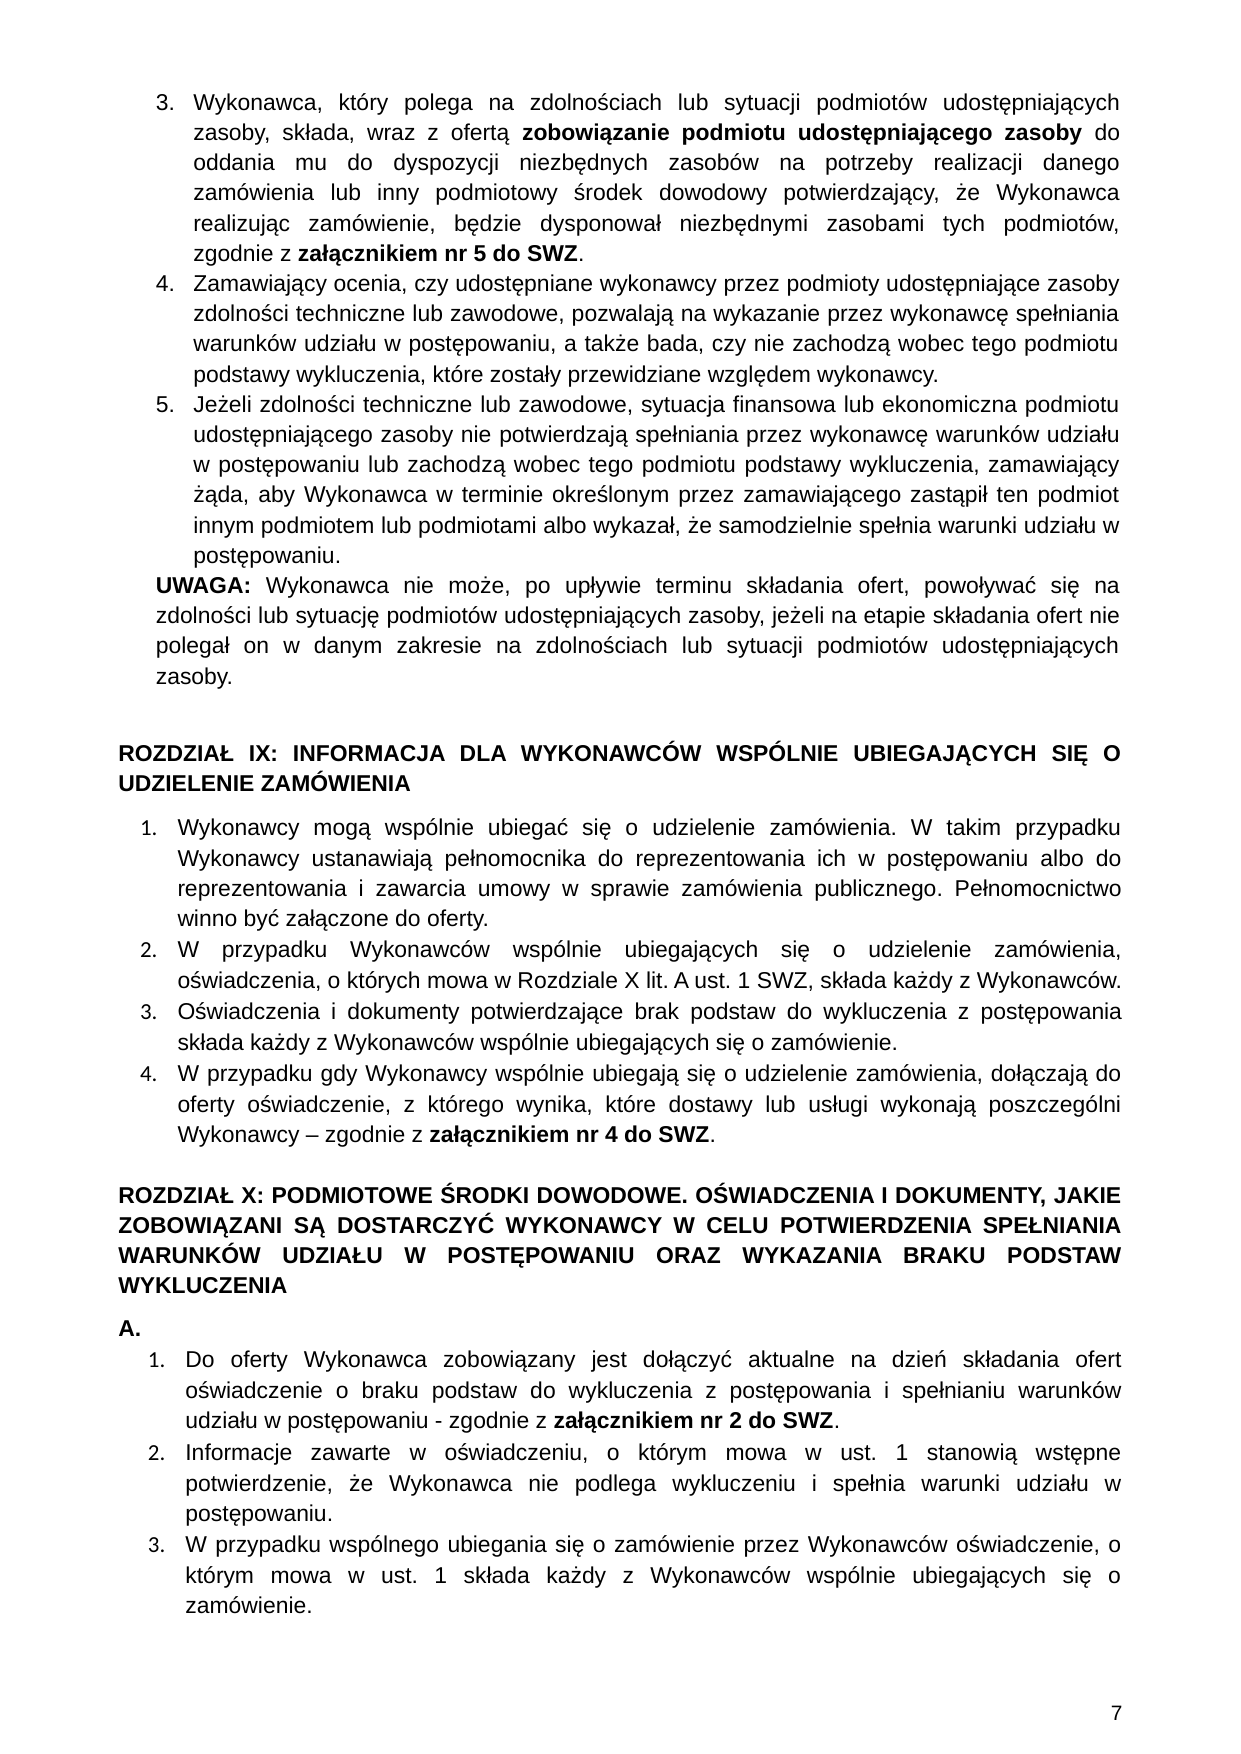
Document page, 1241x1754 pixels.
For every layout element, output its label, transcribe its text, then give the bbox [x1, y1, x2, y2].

list Zamawiający ocenia, czy udostępniane wykonawcy przez podmioty udostępniające zasoby zdolności techniczne lub zawodowe, pozwalają na wykazanie przez wykonawcę spełniania warunków udziału w postępowaniu, a także bada, czy nie zachodzą wobec tego podmiotu podstawy wykluczenia, które zostały przewidziane względem wykonawcy. [156, 270, 1120, 387]
list Wykonawca, który polega na zdolnościach lub sytuacji podmiotów udostępniających zasoby, składa, wraz z ofertą zobowiązanie podmiotu udostępniającego zasoby do oddania mu do dyspozycji niezbędnych zasobów na potrzeby realizacji danego zamówienia lub inny podmiotowy środek dowodowy potwierdzający, że Wykonawca realizując zamówienie, będzie dysponował niezbędnymi zasobami tych podmiotów, zgodnie z załącznikiem nr 5 do SWZ. [156, 89, 1120, 266]
list W przypadku gdy Wykonawcy wspólnie ubiegają się o udzielenie zamówienia, dołączają do oferty oświadczenie, z którego wynika, które dostawy lub usługi wykonają poszczególni Wykonawcy – zgodnie z załącznikiem nr 4 do SWZ. [140, 1059, 1122, 1148]
list Wykonawcy mogą wspólnie ubiegać się o udzielenie zamówienia. W takim przypadku Wykonawcy ustanawiają pełnomocnika do reprezentowania ich w postępowaniu albo do reprezentowania i zawarcia umowy w sprawie zamówienia publicznego. Pełnomocnictwo winno być załączone do oferty. [140, 813, 1122, 931]
list W przypadku Wykonawców wspólnie ubiegających się o udzielenie zamówienia, oświadczenia, o których mowa w Rozdziale X lit. A ust. 1 SWZ, składa każdy z Wykonawców. [140, 935, 1122, 993]
text UWAGA: Wykonawca nie może, po upływie terminu składania ofert, powoływać się na zdolności lub sytuację podmiotów udostępniających zasoby, jeżeli na etapie składania ofert nie polegał on w danym zakresie na zdolnościach lub sytuacji podmiotów udostępniających zasoby. [156, 572, 1120, 689]
text ROZDZIAŁ IX: INFORMACJA DLA WYKONAWCÓW WSPÓLNIE UBIEGAJĄCYCH SIĘ O UDZIELENIE ZAMÓWIENIA [118, 740, 1122, 796]
list Informacje zawarte w oświadczeniu, o którym mowa w ust. 1 stanowią wstępne potwierdzenie, że Wykonawca nie podlega wykluczeniu i spełnia warunki udziału w postępowaniu. [148, 1438, 1122, 1526]
list W przypadku wspólnego ubiegania się o zamówienie przez Wykonawców oświadczenie, o którym mowa w ust. 1 składa każdy z Wykonawców wspólnie ubiegających się o zamówienie. [148, 1530, 1122, 1618]
text ROZDZIAŁ X: PODMIOTOWE ŚRODKI DOWODOWE. OŚWIADCZENIA I DOKUMENTY, JAKIE ZOBOWIĄZANI SĄ DOSTARCZYĆ WYKONAWCY W CELU POTWIERDZENIA SPEŁNIANIA WARUNKÓW UDZIAŁU W POSTĘPOWANIU ORAZ WYKAZANIA BRAKU PODSTAW WYKLUCZENIA [118, 1182, 1122, 1299]
list Oświadczenia i dokumenty potwierdzające brak podstaw do wykluczenia z postępowania składa każdy z Wykonawców wspólnie ubiegających się o zamówienie. [140, 997, 1122, 1055]
text A. [118, 1315, 1122, 1341]
list Jeżeli zdolności techniczne lub zawodowe, sytuacja finansowa lub ekonomiczna podmiotu udostępniającego zasoby nie potwierdzają spełniania przez wykonawcę warunków udziału w postępowaniu lub zachodzą wobec tego podmiotu podstawy wykluczenia, zamawiający żąda, aby Wykonawca w terminie określonym przez zamawiającego zastąpił ten podmiot innym podmiotem lub podmiotami albo wykazał, że samodzielnie spełnia warunki udziału w postępowaniu. [156, 391, 1120, 568]
list Do oferty Wykonawca zobowiązany jest dołączyć aktualne na dzień składania ofert oświadczenie o braku podstaw do wykluczenia z postępowania i spełnianiu warunków udziału w postępowaniu - zgodnie z załącznikiem nr 2 do SWZ. [148, 1345, 1122, 1434]
